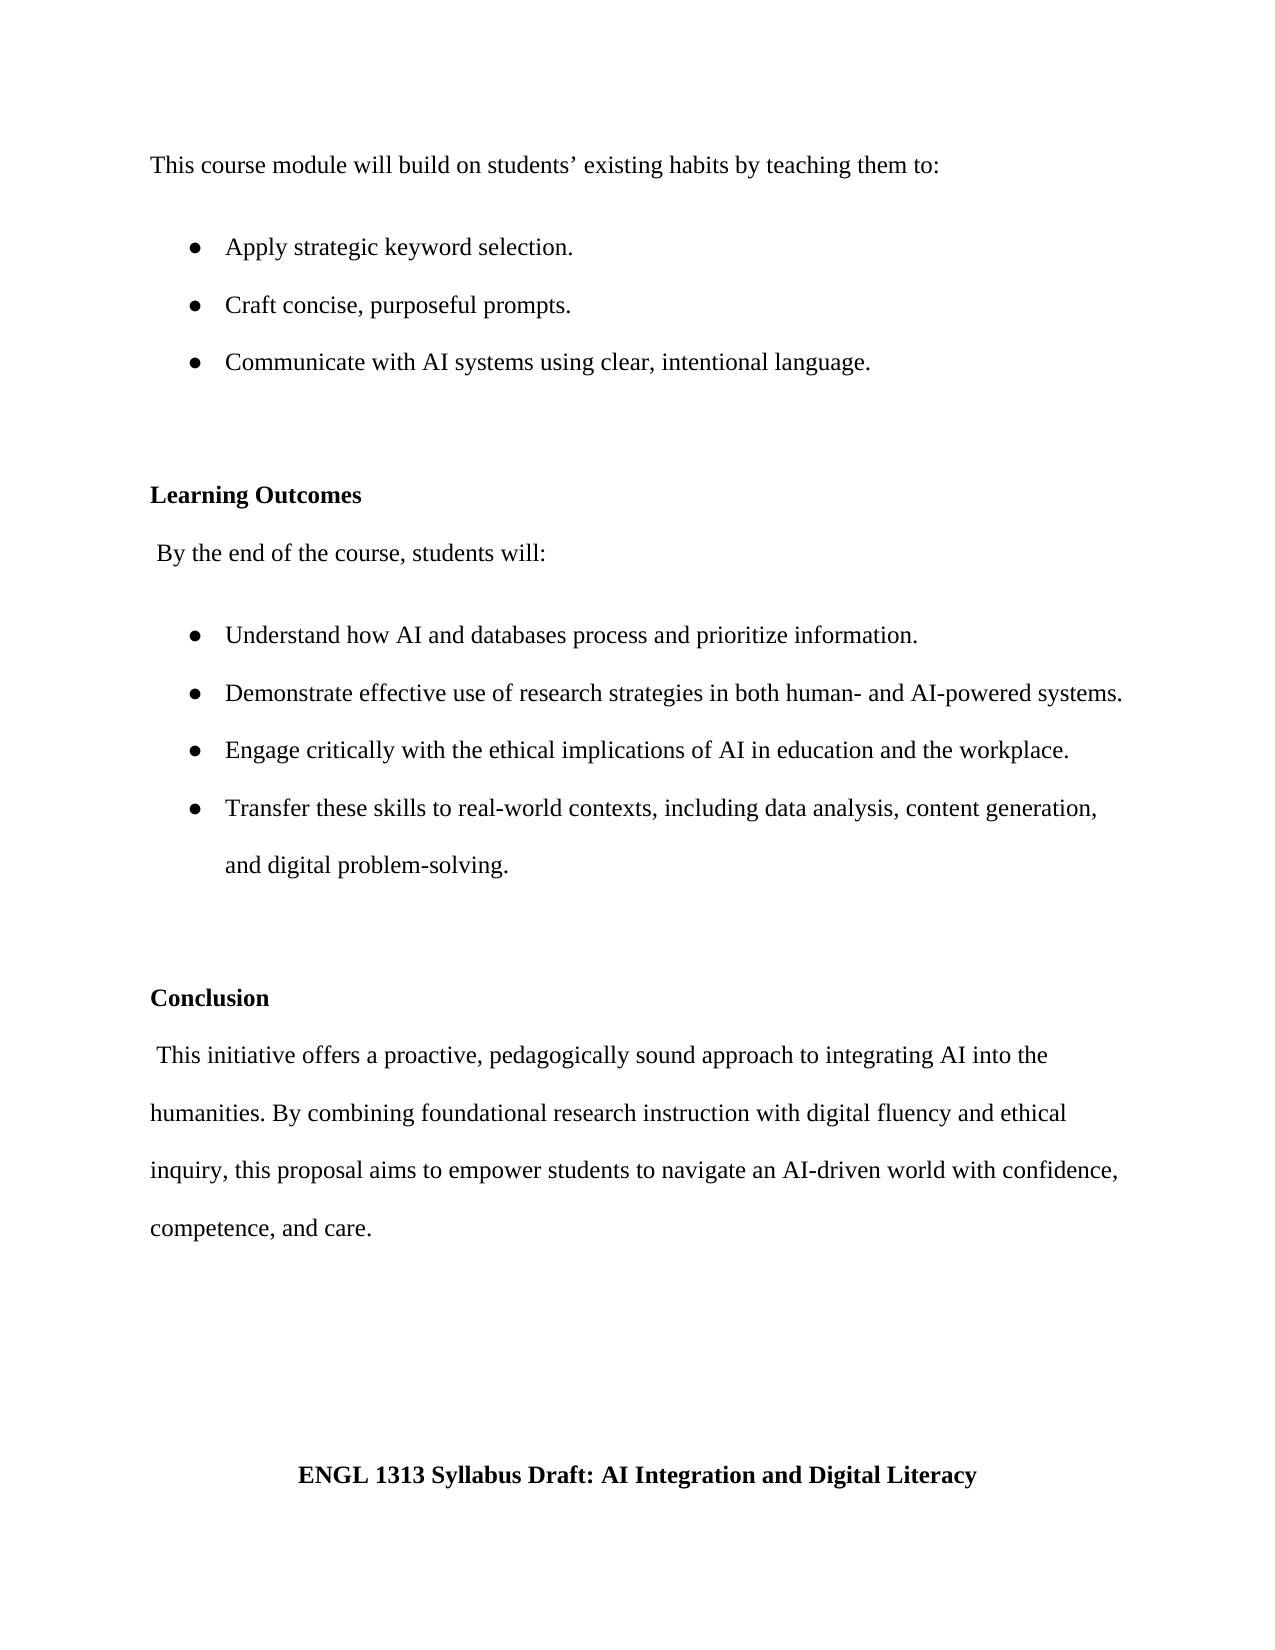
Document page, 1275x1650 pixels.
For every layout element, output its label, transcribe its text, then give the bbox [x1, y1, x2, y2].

list Understand how AI and databases process and prioritize information. [187, 620, 1125, 649]
list Communicate with AI systems using clear, intentional language. [187, 347, 1125, 429]
text This course module will build on students’ existing habits by teaching them to: [150, 150, 1125, 179]
list Demonstrate effective use of research strategies in both human- and AI-powered systems. [187, 678, 1125, 707]
list Transfer these skills to real-world contexts, including data analysis, content generation, and digital problem-solving. [187, 793, 1125, 932]
list Craft concise, purposeful prompts. [187, 290, 1125, 319]
list Engage critically with the ethical implications of AI in education and the workplace. [187, 735, 1125, 764]
text ENGL 1313 Syllabus Draft: AI Integration and Digital Literacy [150, 1461, 1125, 1489]
text Conclusion This initiative offers a proactive, pedagogically sound approach to integrating AI into the humanities. By combining foundational research instruction with digital fluency and ethical inquiry, this proposal aims to empower students to navigate an AI-driven world with confidence, competence, and care. [150, 983, 1125, 1242]
text Learning Outcomes By the end of the course, students will: [150, 480, 1125, 567]
list Apply strategic keyword selection. [187, 232, 1125, 261]
